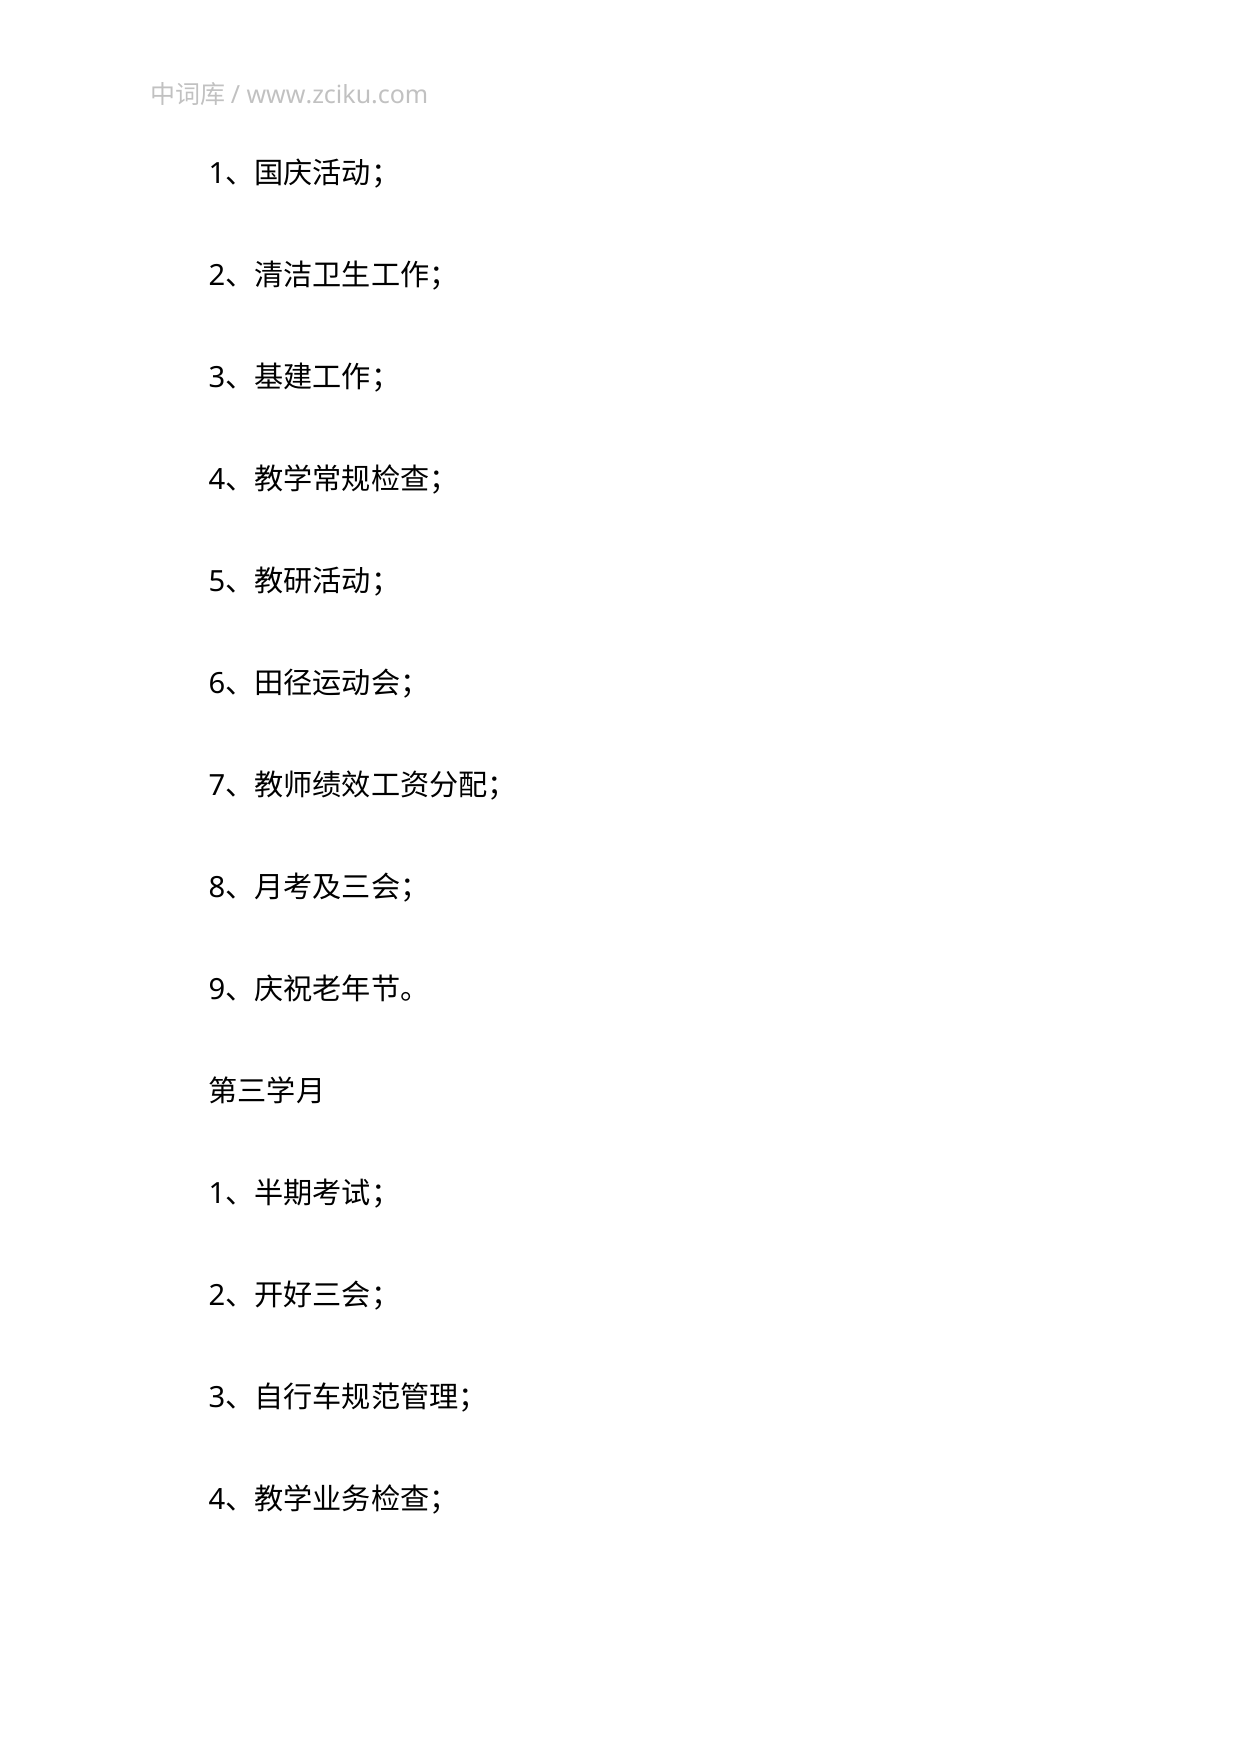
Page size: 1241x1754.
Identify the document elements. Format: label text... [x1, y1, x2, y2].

text 1、半期考试； [150, 1169, 1090, 1212]
text 7、教师绩效工资分配； [150, 762, 1090, 804]
text 5、教研活动； [150, 558, 1090, 600]
text 6、田径运动会； [150, 660, 1090, 702]
text 3、基建工作； [150, 354, 1090, 396]
text 2、开好三会； [150, 1272, 1090, 1314]
text 8、月考及三会； [150, 864, 1090, 906]
text 2、清洁卫生工作； [150, 252, 1090, 294]
text 9、庆祝老年节。 [150, 966, 1090, 1008]
text 1、国庆活动； [150, 150, 1090, 192]
text 4、教学业务检查； [150, 1476, 1090, 1518]
text 4、教学常规检查； [150, 456, 1090, 498]
text 3、自行车规范管理； [150, 1373, 1090, 1416]
text 第三学月 [150, 1068, 1090, 1110]
